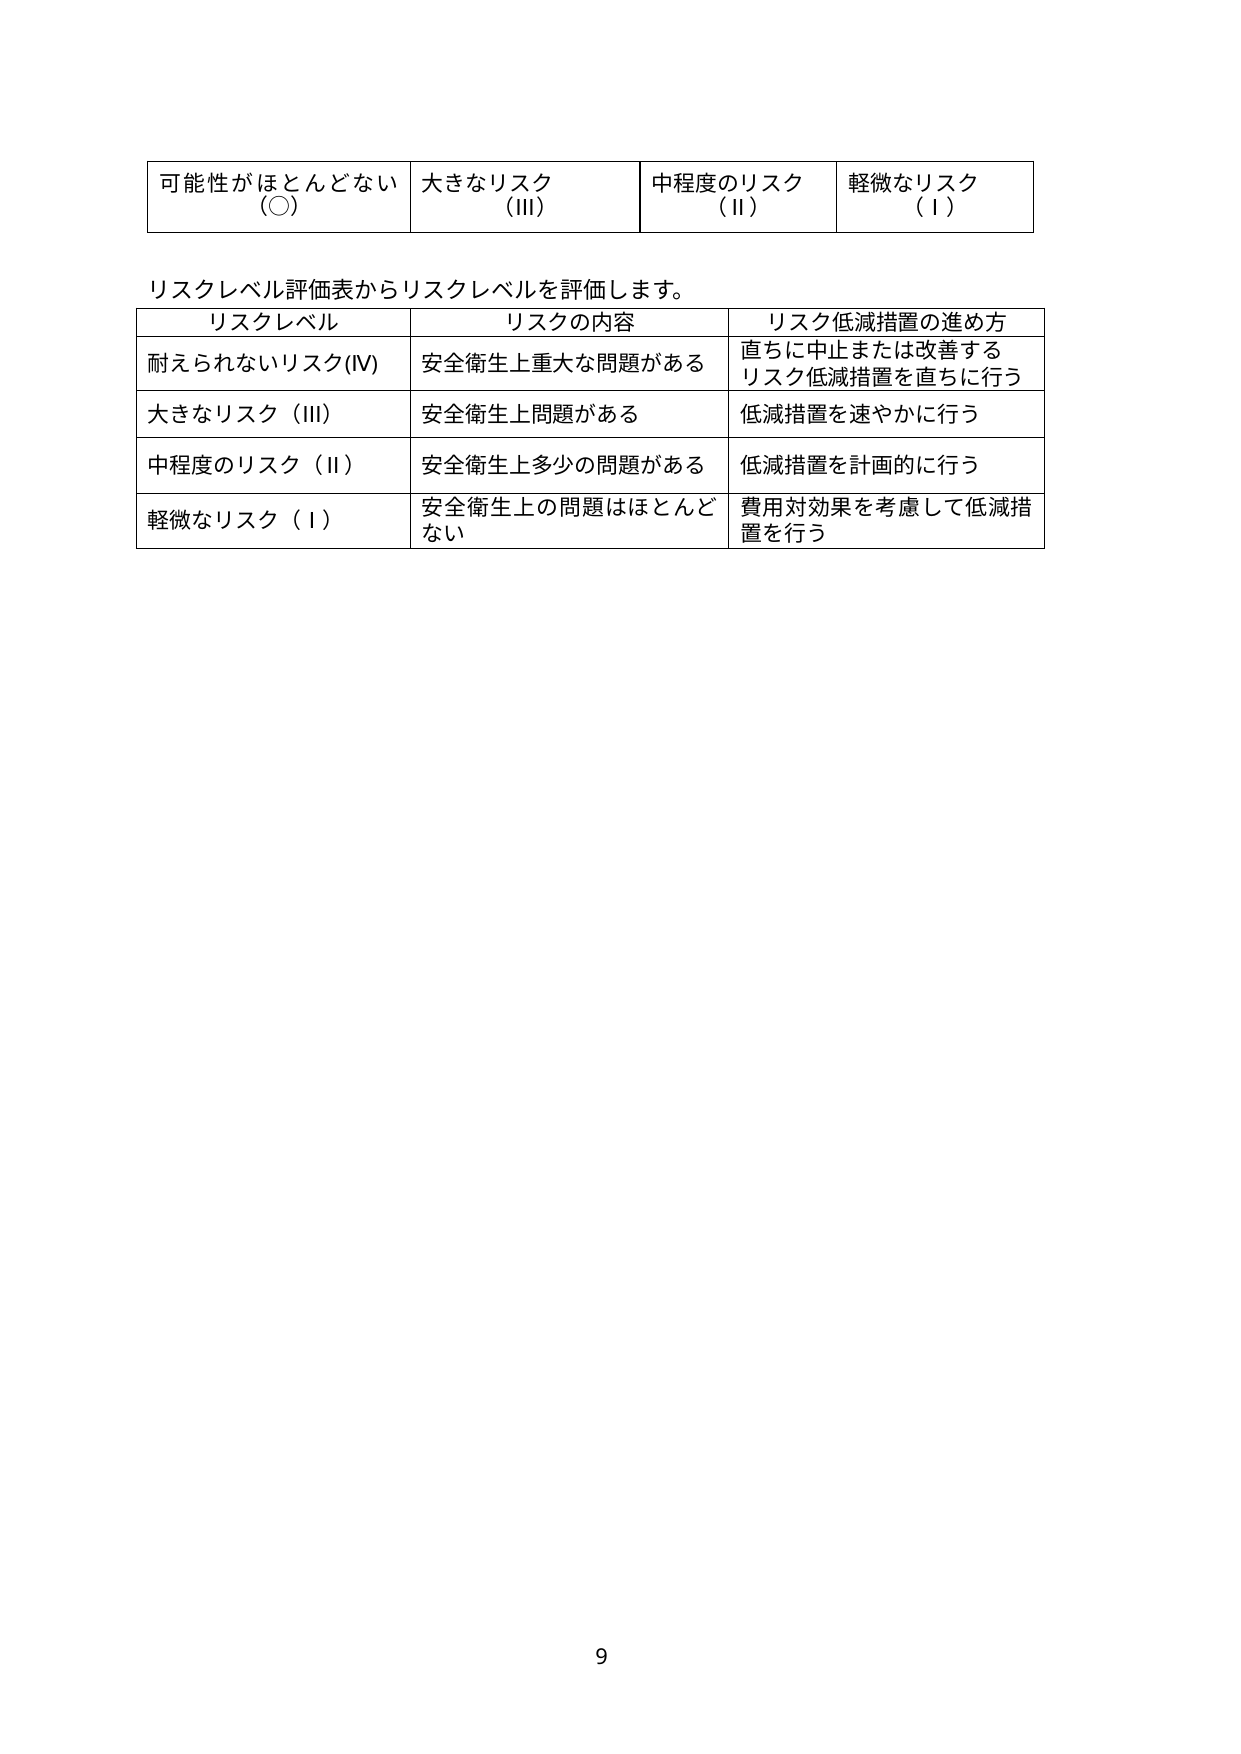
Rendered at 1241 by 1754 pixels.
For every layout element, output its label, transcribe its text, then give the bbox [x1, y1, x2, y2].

table_header リスクの内容 [411, 309, 728, 336]
table_cell 大きなリスク （Ⅲ） [411, 162, 639, 232]
table_cell 中程度のリスク （Ⅱ） [641, 162, 836, 232]
table_cell 低減措置を速やかに行う [729, 391, 1044, 437]
table_cell 費用対効果を考慮して低減措置を行う [729, 494, 1044, 547]
table_cell 低減措置を計画的に行う [729, 438, 1044, 492]
table_cell 可能性がほとんどない（○） [148, 162, 410, 232]
text リスクレベル評価表からリスクレベルを評価します。 [148, 270, 1092, 308]
table_cell 直ちに中止または改善する リスク低減措置を直ちに行う [729, 337, 1044, 390]
table_cell 大きなリスク（Ⅲ） [137, 391, 410, 437]
table_cell 中程度のリスク（Ⅱ） [137, 438, 410, 492]
table_header リスク低減措置の進め方 [729, 309, 1044, 336]
table_cell 軽微なリスク（Ⅰ） [137, 494, 410, 547]
table_cell 安全衛生上多少の問題がある [411, 438, 728, 492]
table_cell 安全衛生上問題がある [411, 391, 728, 437]
table_cell 安全衛生上の問題はほとんどない [411, 494, 728, 547]
table_cell 軽微なリスク （Ⅰ） [837, 162, 1033, 232]
table_header リスクレベル [137, 309, 410, 336]
table_cell 耐えられないリスク(Ⅳ) [137, 337, 410, 390]
table_cell 安全衛生上重大な問題がある [411, 337, 728, 390]
